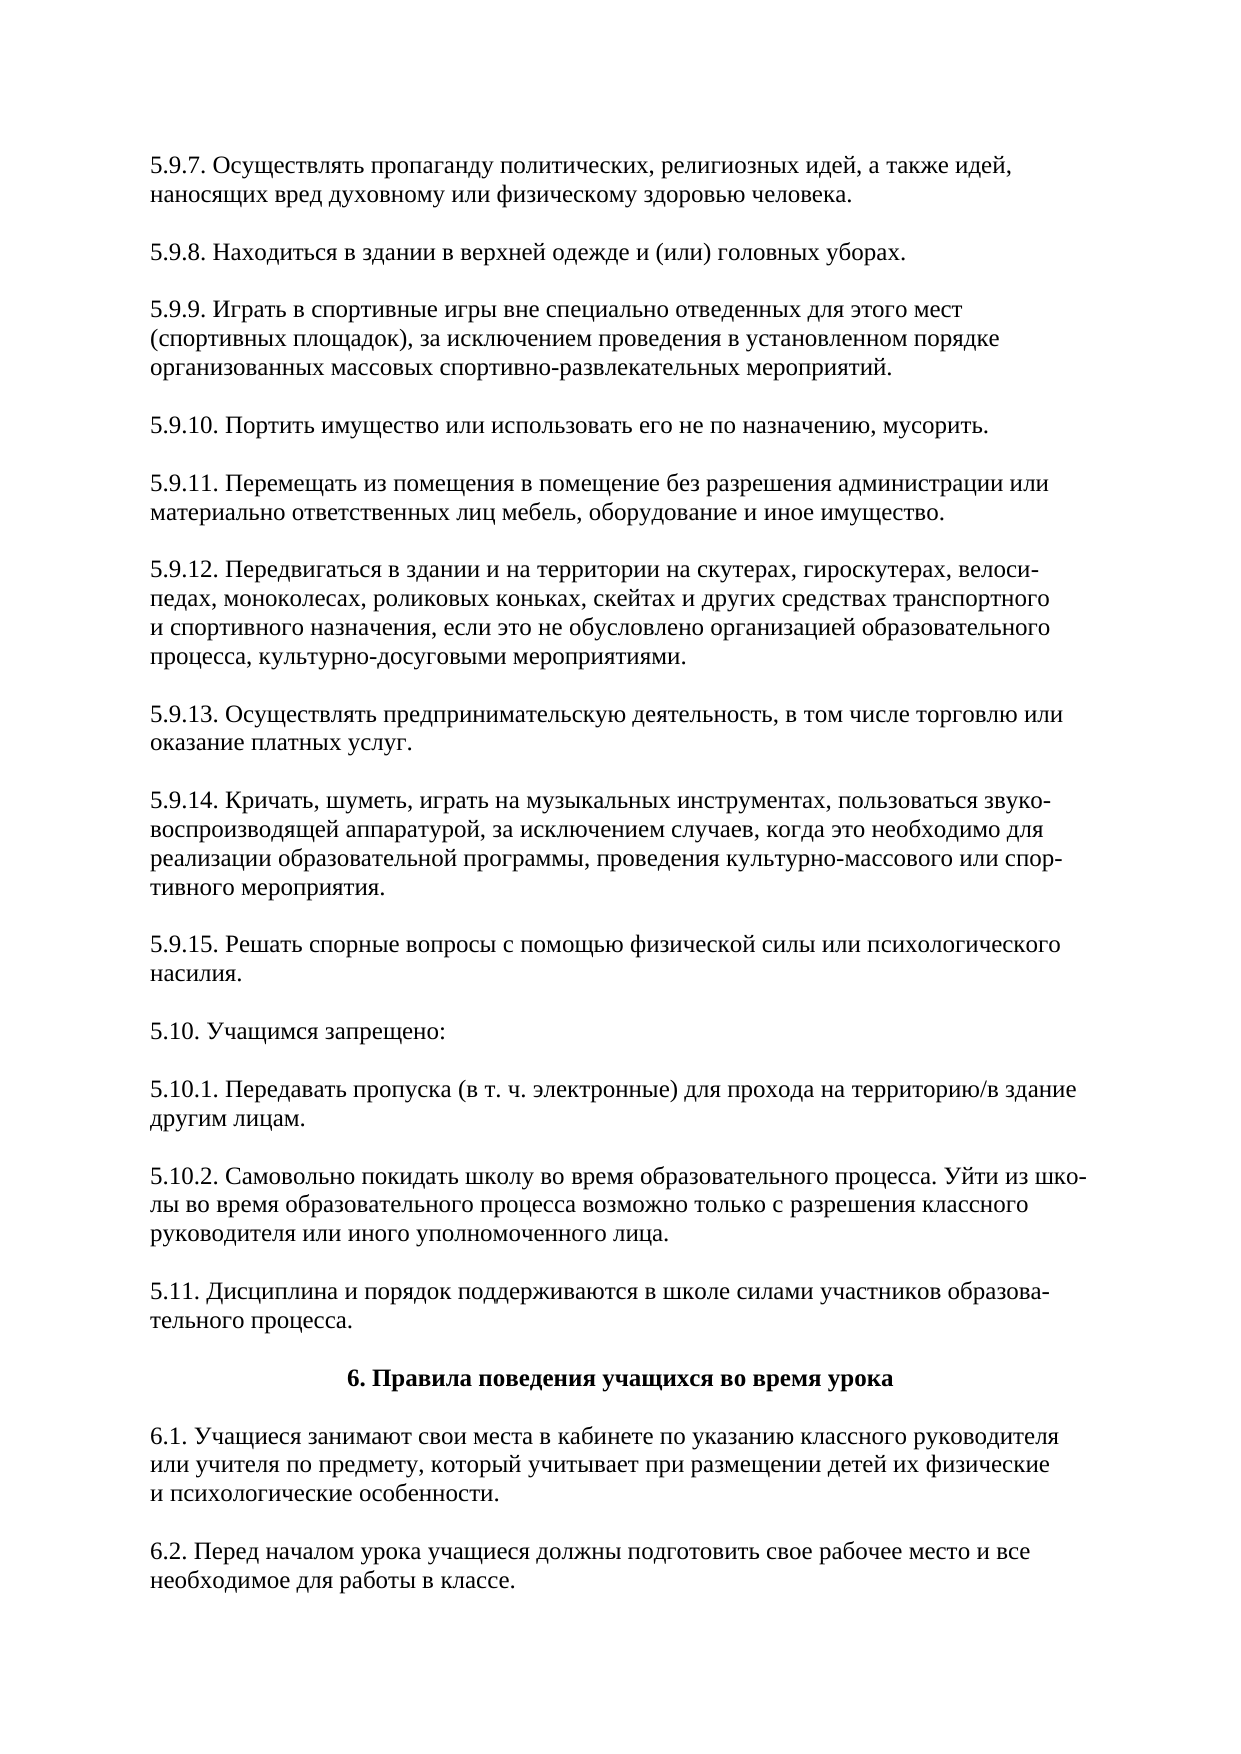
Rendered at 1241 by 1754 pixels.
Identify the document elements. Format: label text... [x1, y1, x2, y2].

text 6.1. Учащиеся занимают свои места в кабинете по указанию классного руководителя или учителя по предмету, который учитывает при размещении детей их физические и психологические особенности. [150, 1421, 1090, 1507]
text 6.2. Перед началом урока учащиеся должны подготовить свое рабочее место и все необходимое для работы в классе. [150, 1536, 1090, 1594]
text 5.9.14. Кричать, шуметь, играть на музыкальных инструментах, пользоваться звуко-воспроизводящей аппаратурой, за исключением случаев, когда это необходимо для реализации образовательной программы, проведения культурно-массового или спор-тивного мероприятия. [150, 785, 1090, 900]
text 5.9.10. Портить имущество или использовать его не по назначению, мусорить. [150, 410, 1090, 439]
text 5.9.12. Передвигаться в здании и на территории на скутерах, гироскутерах, велоси-педах, моноколесах, роликовых коньках, скейтах и других средствах транспортного и спортивного назначения, если это не обусловлено организацией образовательного процесса, культурно-досуговыми мероприятиями. [150, 554, 1090, 669]
text 5.11. Дисциплина и порядок поддерживаются в школе силами участников образова-тельного процесса. [150, 1276, 1090, 1334]
text 5.9.7. Осуществлять пропаганду политических, религиозных идей, а также идей, наносящих вред духовному или физическому здоровью человека. [150, 150, 1090, 207]
text 5.9.11. Перемещать из помещения в помещение без разрешения администрации или материально ответственных лиц мебель, оборудование и иное имущество. [150, 468, 1090, 525]
text 5.9.13. Осуществлять предпринимательскую деятельность, в том числе торговлю или оказание платных услуг. [150, 699, 1090, 756]
text 5.9.9. Играть в спортивные игры вне специально отведенных для этого мест (спортивных площадок), за исключением проведения в установленном порядке организованных массовых спортивно-развлекательных мероприятий. [150, 294, 1090, 381]
text 6. Правила поведения учащихся во время урока [150, 1363, 1090, 1392]
text 5.9.8. Находиться в здании в верхней одежде и (или) головных уборах. [150, 237, 1090, 265]
text 5.9.15. Решать спорные вопросы с помощью физической силы или психологического насилия. [150, 929, 1090, 987]
text 5.10. Учащимся запрещено: [150, 1016, 1090, 1045]
text 5.10.2. Самовольно покидать школу во время образовательного процесса. Уйти из шко-лы во время образовательного процесса возможно только с разрешения классного руководителя или иного уполномоченного лица. [150, 1161, 1090, 1247]
text 5.10.1. Передавать пропуска (в т. ч. электронные) для прохода на территорию/в здание другим лицам. [150, 1074, 1090, 1132]
